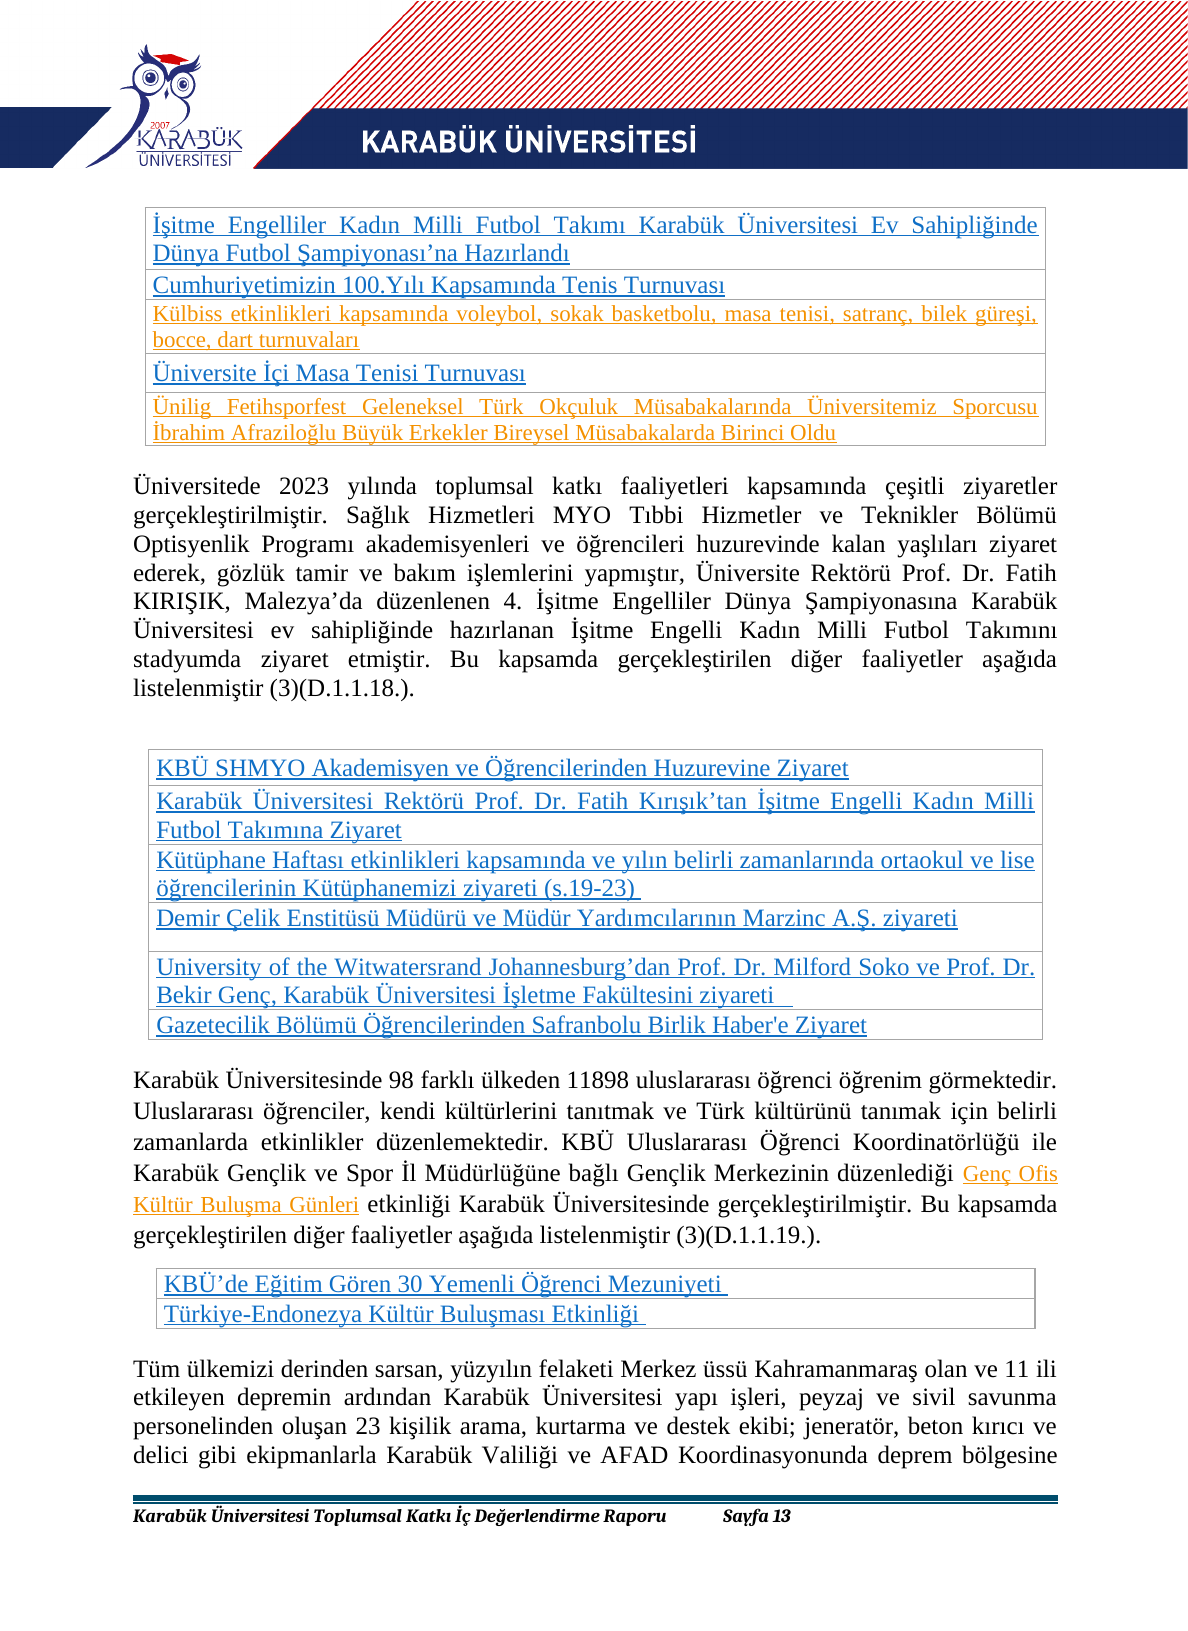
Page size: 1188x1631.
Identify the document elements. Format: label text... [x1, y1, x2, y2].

table_cell Kütüphane Haftası etkinlikleri kapsamında ve yılın belirli zamanlarında ortaokul ve lise öğrencilerinin Kütüphanemizi ziyareti (s.19-23) [149, 845, 1042, 902]
table_cell Külbiss etkinlikleri kapsamında voleybol, sokak basketbolu, masa tenisi, satranç, bilek güreşi, bocce, dart turnuvaları [146, 300, 1045, 353]
table_cell İşitme Engelliler Kadın Milli Futbol Takımı Karabük Üniversitesi Ev Sahipliğinde Dünya Futbol Şampiyonası’na Hazırlandı [146, 208, 1045, 269]
table_cell Üniversite İçi Masa Tenisi Turnuvası [146, 354, 1045, 392]
table_cell Karabük Üniversitesi Rektörü Prof. Dr. Fatih Kırışık’tan İşitme Engelli Kadın Milli Futbol Takımına Ziyaret [149, 786, 1042, 844]
picture [0, 1, 1188, 169]
table_cell Gazetecilik Bölümü Öğrencilerinden Safranbolu Birlik Haber'e Ziyaret [149, 1010, 1042, 1039]
table_header KBÜ SHMYO Akademisyen ve Öğrencilerinden Huzurevine Ziyaret [149, 750, 1042, 785]
table_cell University of the Witwatersrand Johannesburg’dan Prof. Dr. Milford Soko ve Prof. Dr. Bekir Genç, Karabük Üniversitesi İşletme Fakültesini ziyareti [149, 952, 1042, 1009]
table_cell Demir Çelik Enstitüsü Müdürü ve Müdür Yardımcılarının Marzinc A.Ş. ziyareti [149, 903, 1042, 951]
table_header KBÜ’de Eğitim Gören 30 Yemenli Öğrenci Mezuniyeti [157, 1269, 1034, 1298]
table_cell Cumhuriyetimizin 100.Yılı Kapsamında Tenis Turnuvası [146, 270, 1045, 299]
table_cell Ünilig Fetihsporfest Geleneksel Türk Okçuluk Müsabakalarında Üniversitemiz Sporcusu İbrahim Afraziloğlu Büyük Erkekler Bireysel Müsabakalarda Birinci Oldu [146, 393, 1045, 445]
text Üniversitede 2023 yılında toplumsal katkı faaliyetleri kapsamında çeşitli ziyaretler gerçekleştirilmiştir. Sağlık Hizmetleri MYO Tıbbi Hizmetler ve Teknikler Bölümü Optisyenlik Programı akademisyenleri ve öğrencileri huzurevinde kalan yaşlıları ziyaret ederek, gözlük tamir ve bakım işlemlerini yapmıştır, Üniversite Rektörü Prof. Dr. Fatih KIRIŞIK, Malezya’da düzenlenen 4. İşitme Engelliler Dünya Şampiyonasına Karabük Üniversitesi ev sahipliğinde hazırlanan İşitme Engelli Kadın Milli Futbol Takımını stadyumda ziyaret etmiştir. Bu kapsamda gerçekleştirilen diğer faaliyetler aşağıda listelenmiştir (3)(D.1.1.18.). [133, 471, 1058, 701]
table_cell Türkiye-Endonezya Kültür Buluşması Etkinliği [157, 1299, 1034, 1328]
text Karabük Üniversitesinde 98 farklı ülkeden 11898 uluslararası öğrenci öğrenim görmektedir. Uluslararası öğrenciler, kendi kültürlerini tanıtmak ve Türk kültürünü tanımak için belirli zamanlarda etkinlikler düzenlemektedir. KBÜ Uluslararası Öğrenci Koordinatörlüğü ile Karabük Gençlik ve Spor İl Müdürlüğüne bağlı Gençlik Merkezinin düzenlediği Genç Ofis Kültür Buluşma Günleri etkinliği Karabük Üniversitesinde gerçekleştirilmiştir. Bu kapsamda gerçekleştirilen diğer faaliyetler aşağıda listelenmiştir (3)(D.1.1.19.). [133, 1065, 1058, 1249]
